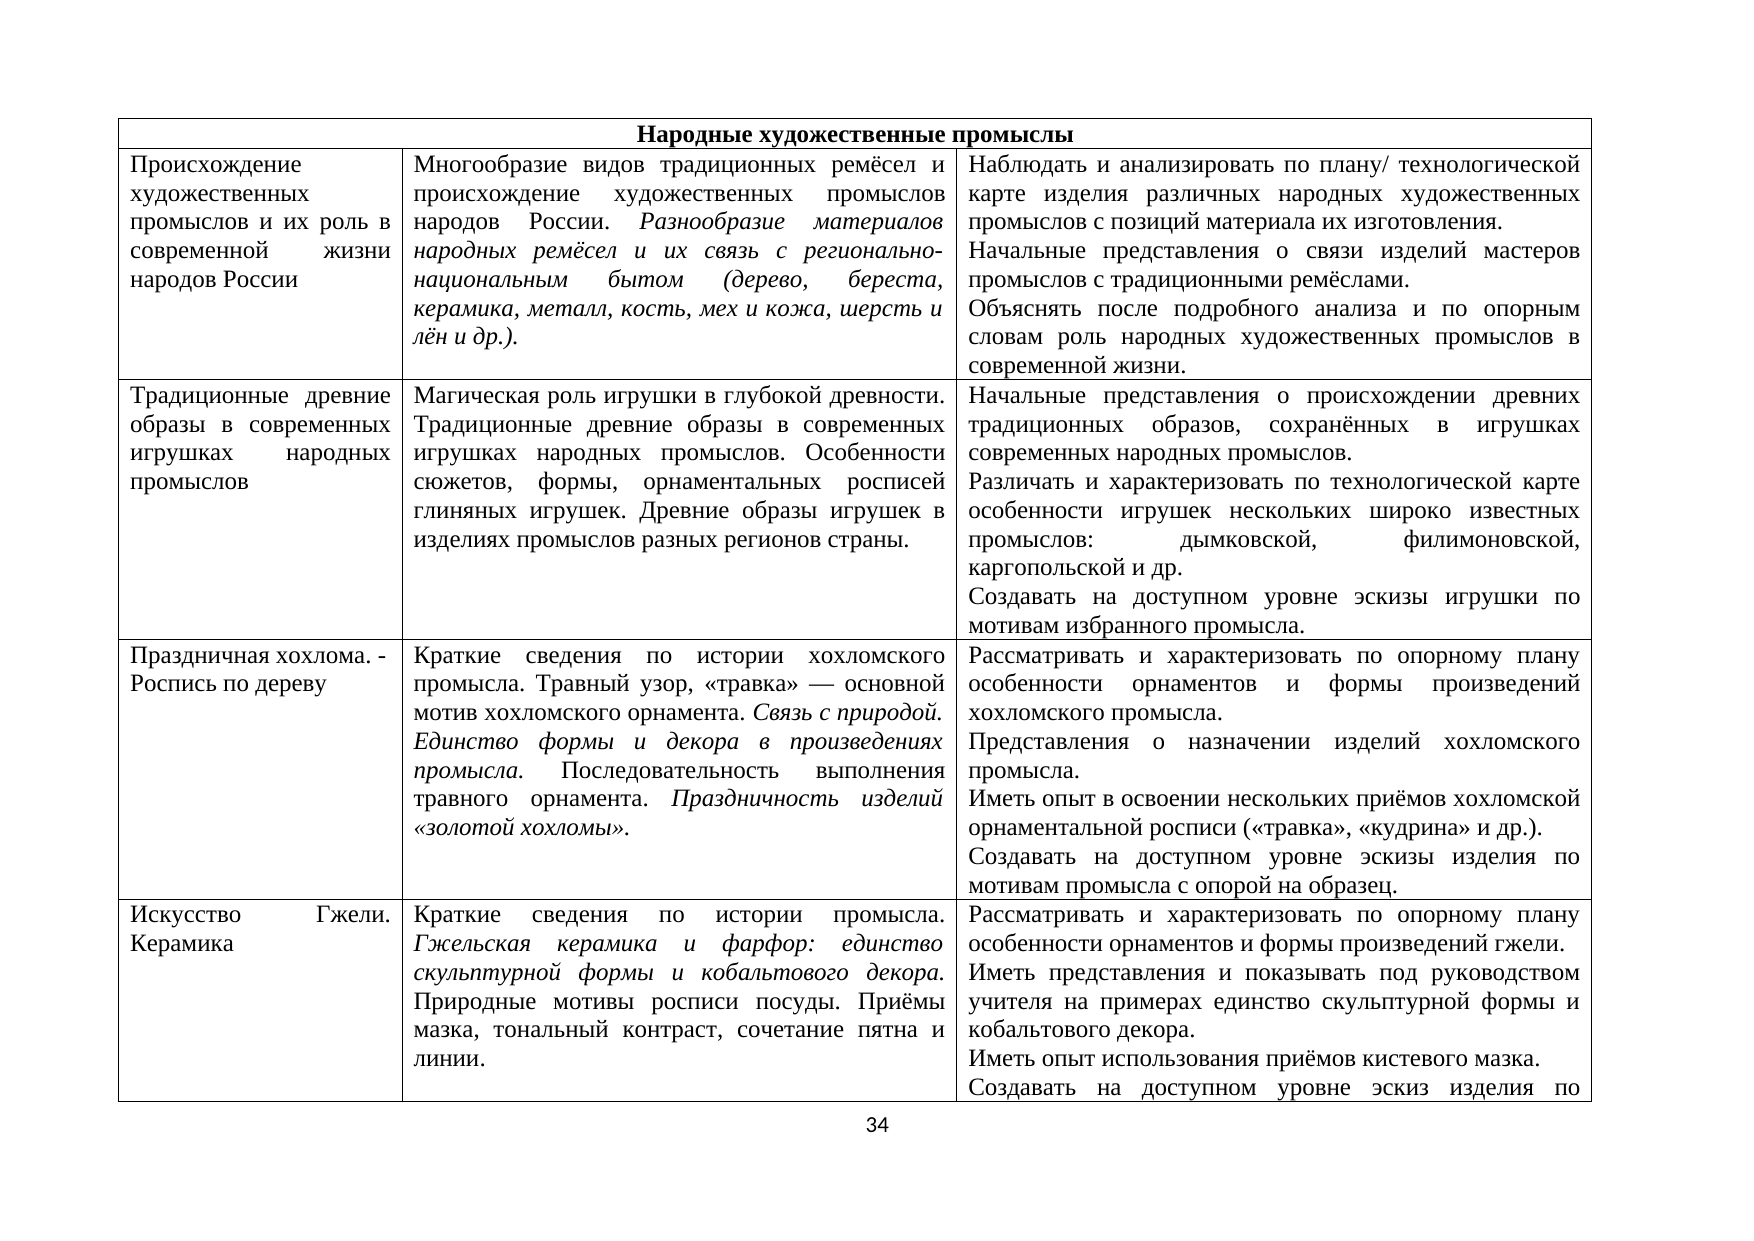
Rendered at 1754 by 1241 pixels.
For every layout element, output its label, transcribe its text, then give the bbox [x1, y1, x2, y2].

table_cell Магическая роль игрушки в глубокой древности. Традиционные древние образы в современных игрушках народных промыслов. Особенности сюжетов, формы, орнаментальных росписей глиняных игрушек. Древние образы игрушек в изделиях промыслов разных регионов страны. [403, 380, 956, 639]
table_cell Происхождение художественных промыслов и их роль в современной жизни народов России [119, 149, 402, 379]
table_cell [403, 900, 956, 1101]
table_cell Традиционные древние образы в современных игрушках народных промыслов [119, 380, 402, 639]
table_cell Наблюдать и анализировать по плану/ технологической карте изделия различных народных художественных промыслов с позиций материала их изготовления. Начальные представления о связи изделий мастеров промыслов с традиционными ремёслами. Объяснять после подробного анализа и по опорным словам роль народных художественных промыслов в современной жизни. [957, 149, 1591, 379]
table_cell Праздничная хохлома. ­Роспись по дереву [119, 640, 402, 898]
table_cell Начальные представления о происхождении древних традиционных образов, сохранённых в игрушках современных народных промыслов. Различать и характеризовать по технологической карте особенности игрушек нескольких широко известных промыслов: дымковской, филимоновской, каргопольской и др. Создавать на доступном уровне эскизы игрушки по мотивам избранного промысла. [957, 380, 1591, 639]
table_cell Краткие сведения по истории хохломского промысла. Травный узор, «травка» — основной мотив хохломского орнамента. Связь с природой. Единство формы и декора в произведениях промысла. Последовательность выполнения травного орнамента. Праздничность изделий «золотой хохломы». [403, 640, 956, 898]
table_cell Рассматривать и характеризовать по опорному плану особенности орнаментов и формы произведений хохломского промысла. Представления о назначении изделий хохломского промысла. Иметь опыт в освоении нескольких приёмов хохломской орнаментальной росписи («травка», «кудрина» и др.). Создавать на доступном уровне эскизы изделия по мотивам промысла с опорой на образец. [957, 640, 1591, 898]
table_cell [119, 900, 402, 1101]
table_cell Многообразие видов традиционных ремёсел и происхождение художественных промыслов народов России. Разнообразие материалов народных ремёсел и их связь с регионально-национальным бытом (дерево, береста, керамика, металл, кость, мех и кожа, шерсть и лён и др.). [403, 149, 956, 379]
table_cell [957, 900, 1591, 1101]
table_cell Народные художественные промыслы [119, 119, 1591, 148]
